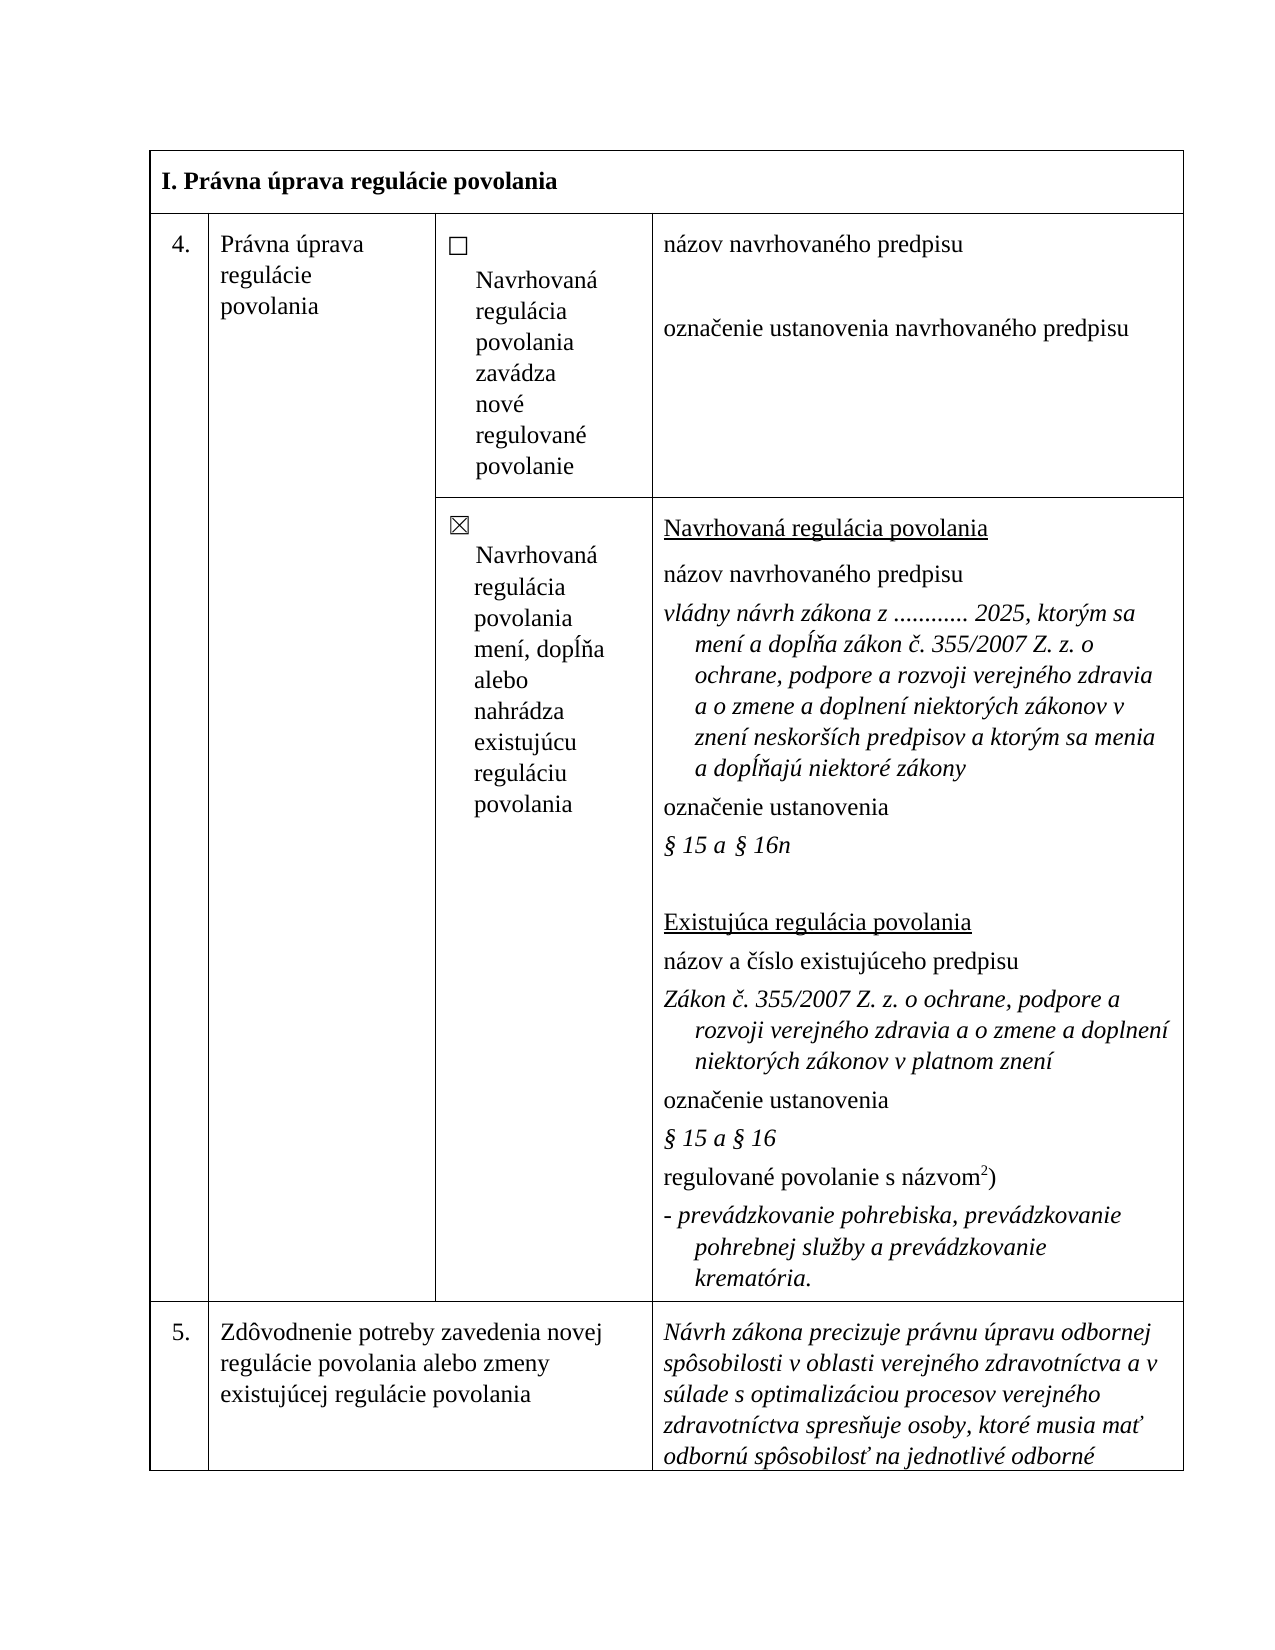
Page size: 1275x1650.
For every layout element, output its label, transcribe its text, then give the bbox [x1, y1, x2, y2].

table_cell Navrhovaná regulácia povolania zavádza nové regulované povolanie [436, 214, 652, 497]
table_cell [151, 214, 208, 1301]
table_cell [653, 1302, 1183, 1470]
table_cell názov navrhovaného predpisu označenie ustanovenia navrhovaného predpisu [653, 214, 1183, 497]
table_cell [209, 1302, 652, 1470]
table_cell ☒ Navrhovaná regulácia povolania mení, dopĺňa alebo nahrádza existujúcu reguláciu povolania [436, 498, 652, 1301]
table_cell [151, 1302, 208, 1470]
table_cell Právna úprava regulácie povolania [209, 214, 435, 1301]
table_cell Navrhovaná regulácia povolania názov navrhovaného predpisu vládny návrh zákona z ............ 2025, ktorým sa mení a dopĺňa zákon č. 355/2007 Z. z. o ochrane, podpore a rozvoji verejného zdravia a o zmene a doplnení niektorých zákonov v znení neskorších predpisov a ktorým sa menia a dopĺňajú niektoré zákony označenie ustanovenia § 15 a § 16n Existujúca regulácia povolania názov a číslo existujúceho predpisu Zákon č. 355/2007 Z. z. o ochrane, podpore a rozvoji verejného zdravia a o zmene a doplnení niektorých zákonov v platnom znení označenie ustanovenia § 15 a § 16 regulované povolanie s názvom2) - prevádzkovanie pohrebiska, prevádzkovanie pohrebnej služby a prevádzkovanie krematória. [653, 498, 1183, 1301]
table_header I. Právna úprava regulácie povolania [151, 151, 1183, 213]
